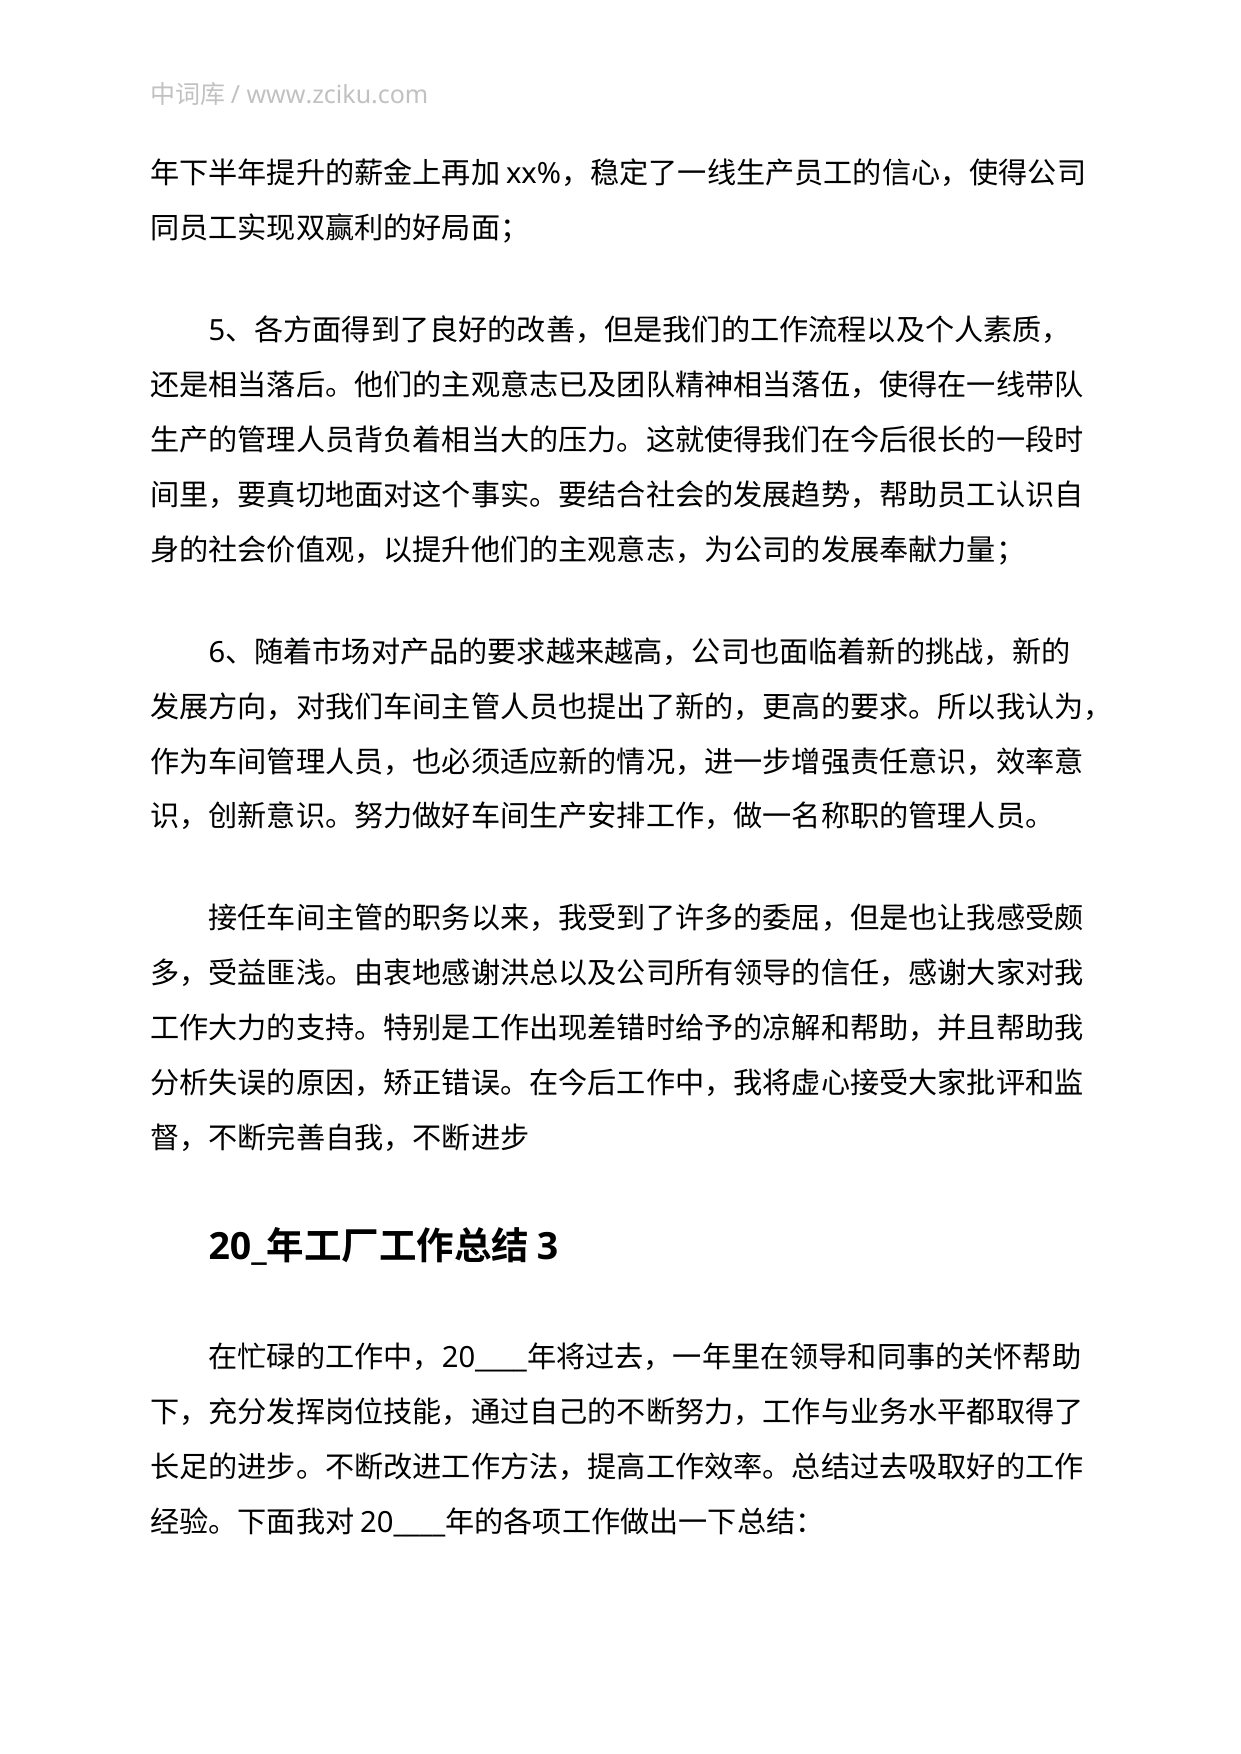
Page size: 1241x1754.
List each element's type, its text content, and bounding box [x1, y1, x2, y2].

text 在忙碌的工作中，20____年将过去，一年里在领导和同事的关怀帮助下，充分发挥岗位技能，通过自己的不断努力，工作与业务水平都取得了长足的进步。不断改进工作方法，提高工作效率。总结过去吸取好的工作经验。下面我对20____年的各项工作做出一下总结： [150, 1334, 1090, 1541]
text 5、各方面得到了良好的改善，但是我们的工作流程以及个人素质，还是相当落后。他们的主观意志已及团队精神相当落伍，使得在一线带队生产的管理人员背负着相当大的压力。这就使得我们在今后很长的一段时间里，要真切地面对这个事实。要结合社会的发展趋势，帮助员工认识自身的社会价值观，以提升他们的主观意志，为公司的发展奉献力量； [150, 307, 1090, 569]
text 接任车间主管的职务以来，我受到了许多的委屈，但是也让我感受颇多，受益匪浅。由衷地感谢洪总以及公司所有领导的信任，感谢大家对我工作大力的支持。特别是工作出现差错时给予的凉解和帮助，并且帮助我分析失误的原因，矫正错误。在今后工作中，我将虚心接受大家批评和监督，不断完善自我，不断进步 [150, 895, 1090, 1157]
text 6、随着市场对产品的要求越来越高，公司也面临着新的挑战，新的发展方向，对我们车间主管人员也提出了新的，更高的要求。所以我认为，作为车间管理人员，也必须适应新的情况，进一步增强责任意识，效率意识，创新意识。努力做好车间生产安排工作，做一名称职的管理人员。 [150, 628, 1090, 835]
text 20_年工厂工作总结3 [150, 1216, 1090, 1271]
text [150, 150, 1090, 247]
